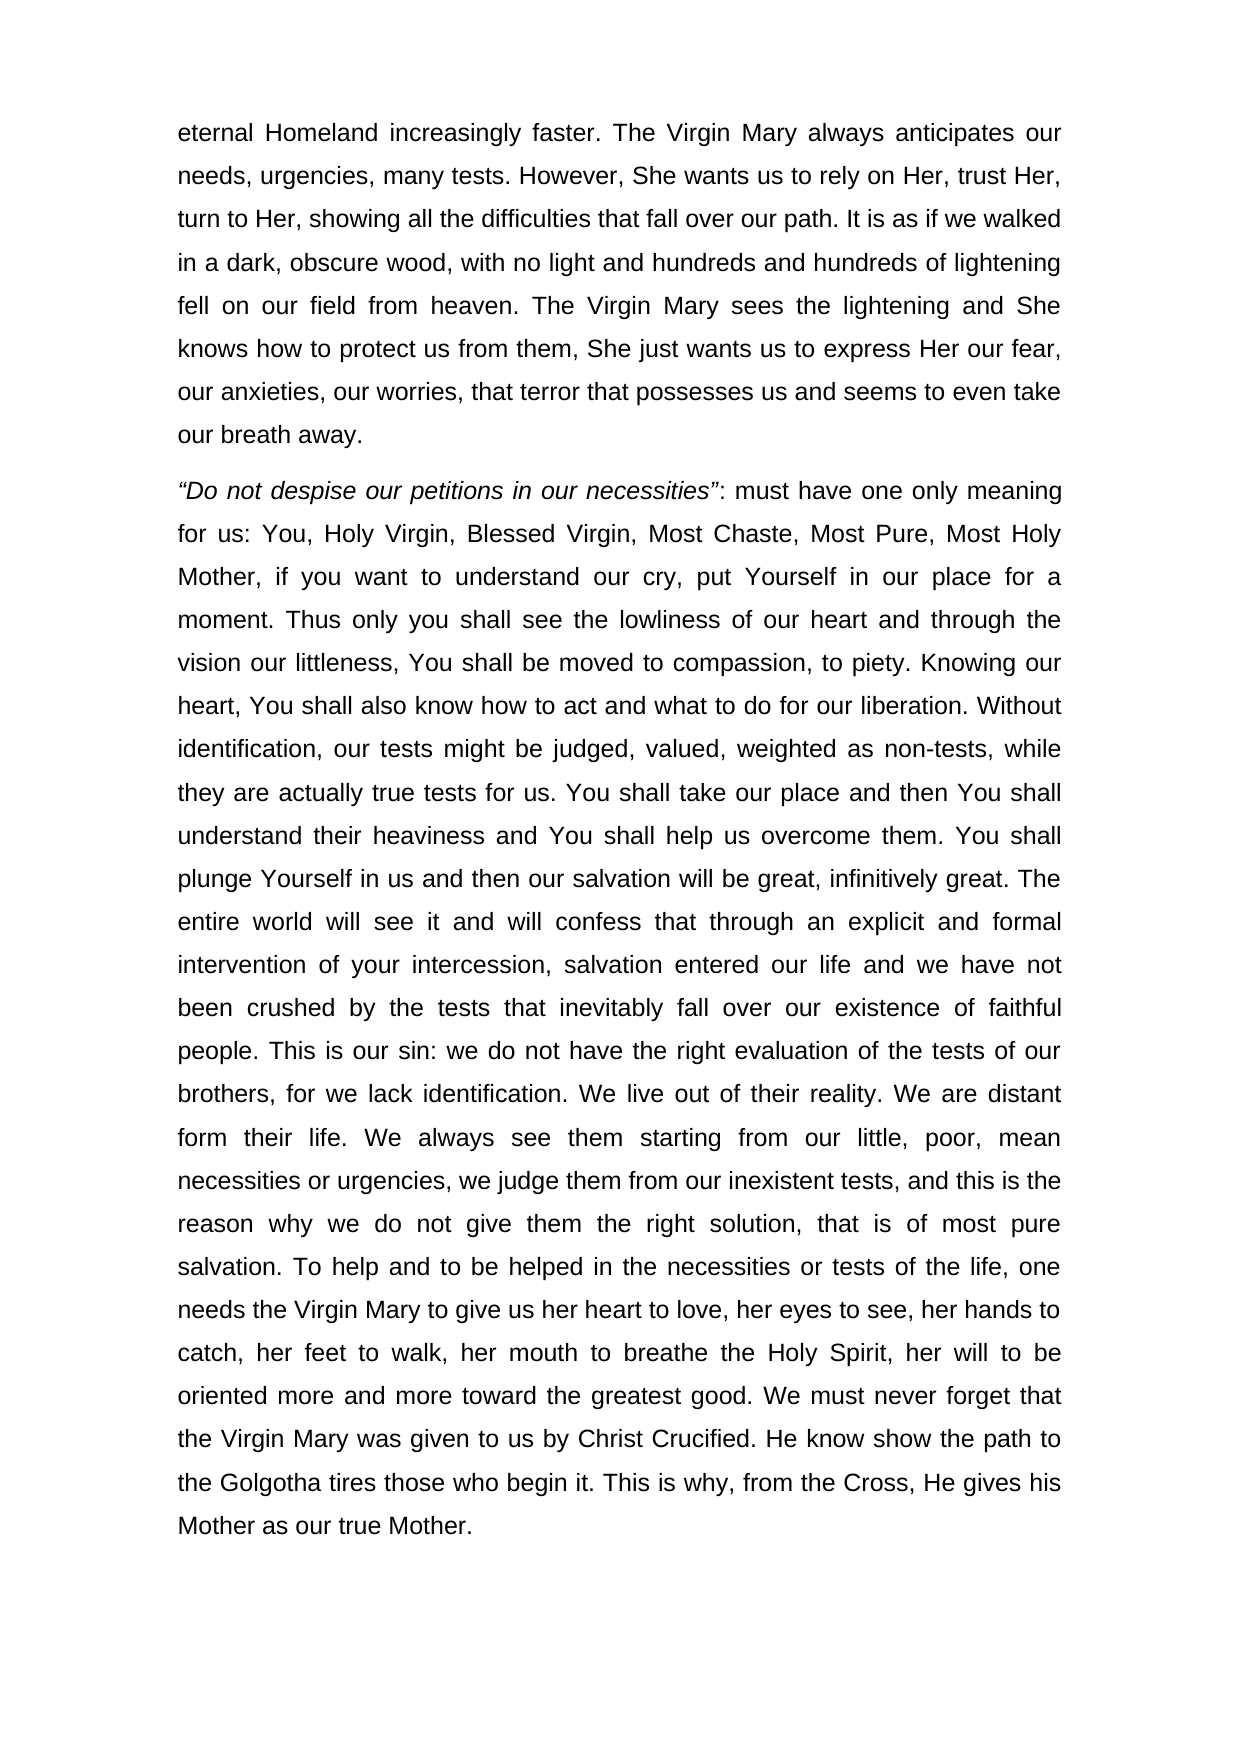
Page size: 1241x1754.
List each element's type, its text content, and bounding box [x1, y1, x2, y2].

text “Do not despise our petitions in our necessities”: must have one only meaning for us: You, Holy Virgin, Blessed Virgin, Most Chaste, Most Pure, Most Holy Mother, if you want to understand our cry, put Yourself in our place for a moment. Thus only you shall see the lowliness of our heart and through the vision our littleness, You shall be moved to compassion, to piety. Knowing our heart, You shall also know how to act and what to do for our liberation. Without identification, our tests might be judged, valued, weighted as non-tests, while they are actually true tests for us. You shall take our place and then You shall understand their heaviness and You shall help us overcome them. You shall plunge Yourself in us and then our salvation will be great, infinitively great. The entire world will see it and will confess that through an explicit and formal intervention of your intercession, salvation entered our life and we have not been crushed by the tests that inevitably fall over our existence of faithful people. This is our sin: we do not have the right evaluation of the tests of our brothers, for we lack identification. We live out of their reality. We are distant form their life. We always see them starting from our little, poor, mean necessities or urgencies, we judge them from our inexistent tests, and this is the reason why we do not give them the right solution, that is of most pure salvation. To help and to be helped in the necessities or tests of the life, one needs the Virgin Mary to give us her heart to love, her eyes to see, her hands to catch, her feet to walk, her mouth to breathe the Holy Spirit, her will to be oriented more and more toward the greatest good. We must never forget that the Virgin Mary was given to us by Christ Crucified. He know show the path to the Golgotha tires those who begin it. This is why, from the Cross, He gives his Mother as our true Mother. [177, 476, 1063, 1539]
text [177, 118, 1063, 449]
